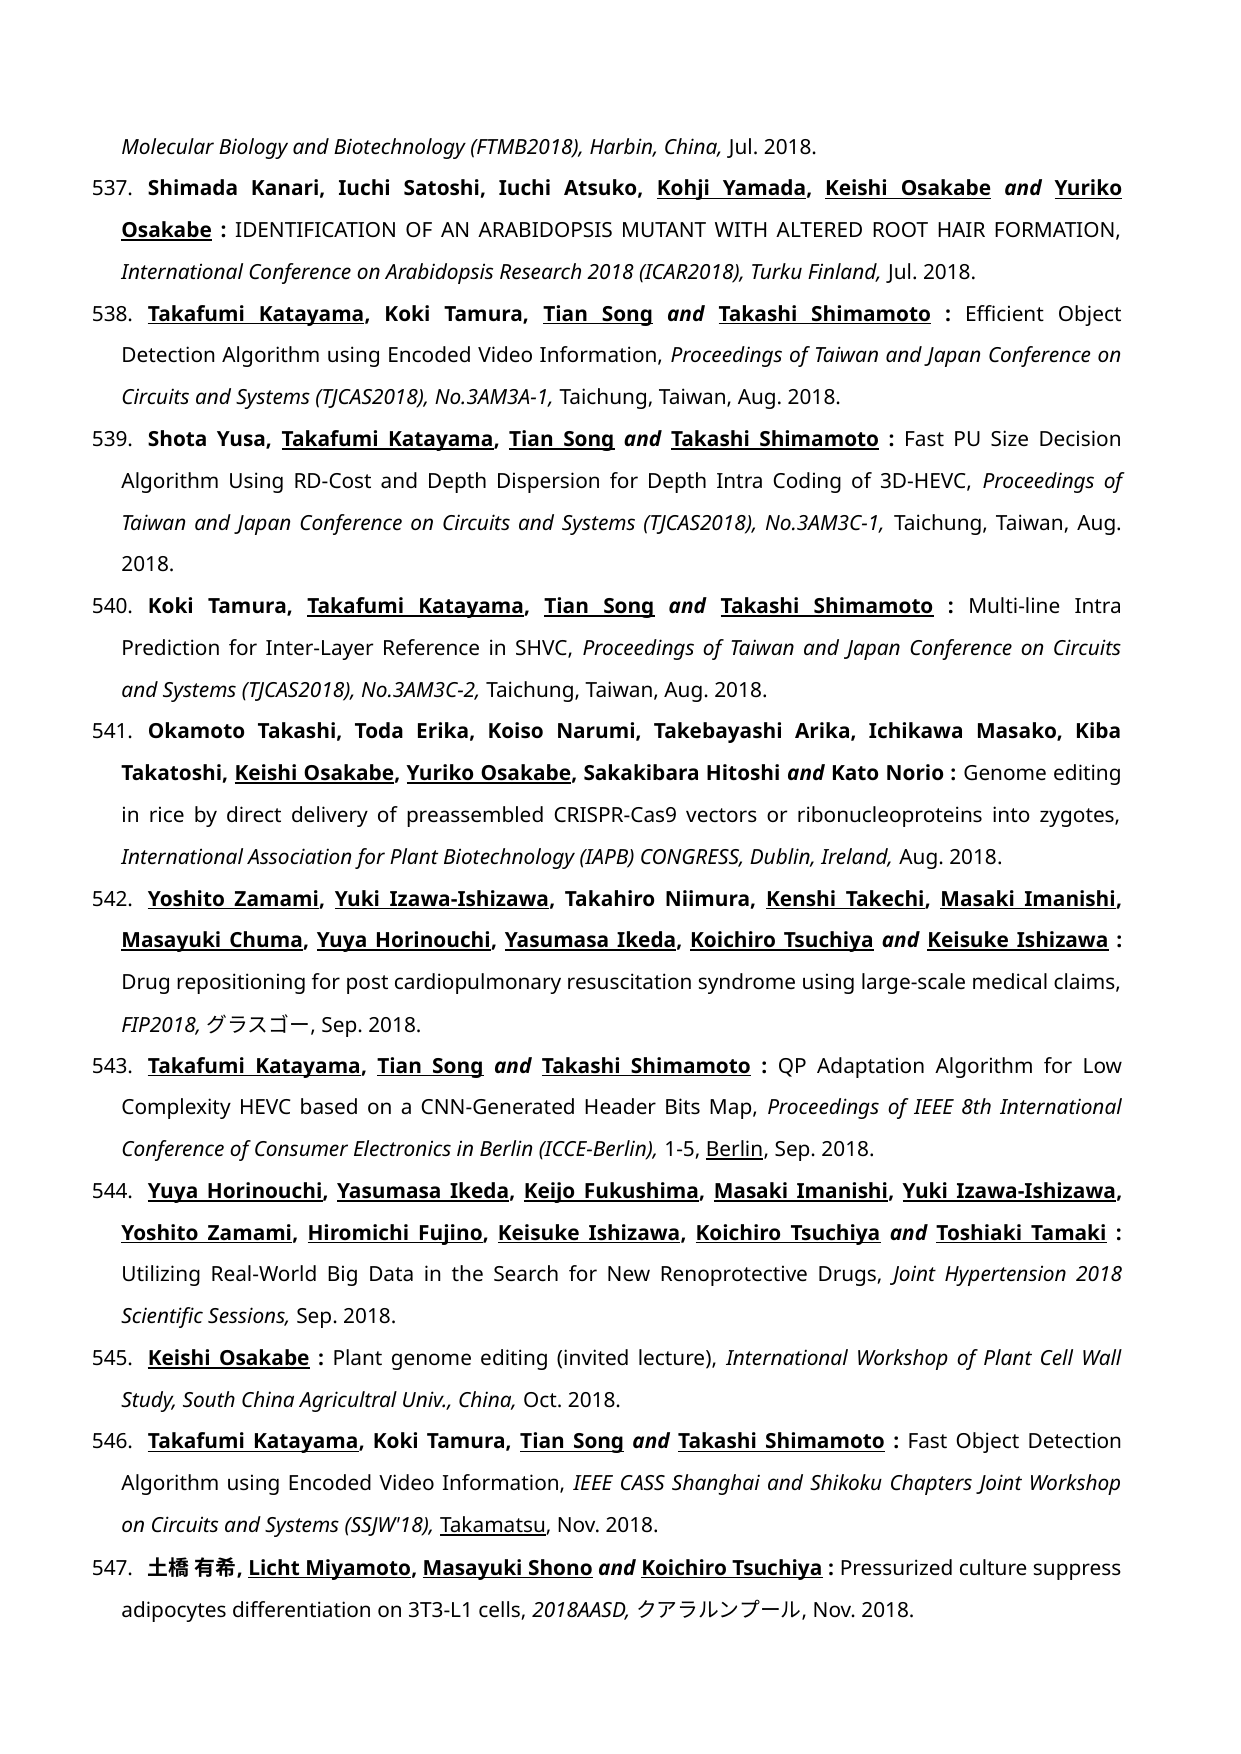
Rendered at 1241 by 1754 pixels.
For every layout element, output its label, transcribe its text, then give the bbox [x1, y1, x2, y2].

list Takafumi Katayama, Tian Song and Takashi Shimamoto : QP Adaptation Algorithm for Low Complexity HEVC based on a CNN-Generated Header Bits Map, Proceedings of IEEE 8th International Conference of Consumer Electronics in Berlin (ICCE-Berlin), 1-5, Berlin, Sep. 2018. [92, 1044, 1122, 1169]
list Koki Tamura, Takafumi Katayama, Tian Song and Takashi Shimamoto : Multi-line Intra Prediction for Inter-Layer Reference in SHVC, Proceedings of Taiwan and Japan Conference on Circuits and Systems (TJCAS2018), No.3AM3C-2, Taichung, Taiwan, Aug. 2018. [92, 584, 1122, 710]
list Takafumi Katayama, Koki Tamura, Tian Song and Takashi Shimamoto : Efficient Object Detection Algorithm using Encoded Video Information, Proceedings of Taiwan and Japan Conference on Circuits and Systems (TJCAS2018), No.3AM3A-1, Taichung, Taiwan, Aug. 2018. [92, 292, 1122, 417]
list Yuya Horinouchi, Yasumasa Ikeda, Keijo Fukushima, Masaki Imanishi, Yuki Izawa-Ishizawa, Yoshito Zamami, Hiromichi Fujino, Keisuke Ishizawa, Koichiro Tsuchiya and Toshiaki Tamaki : Utilizing Real-World Big Data in the Search for New Renoprotective Drugs, Joint Hypertension 2018 Scientific Sessions, Sep. 2018. [92, 1169, 1122, 1336]
list Keishi Osakabe : Plant genome editing (invited lecture), International Workshop of Plant Cell Wall Study, South China Agricultral Univ., China, Oct. 2018. [92, 1336, 1122, 1420]
list 土橋 有希, Licht Miyamoto, Masayuki Shono and Koichiro Tsuchiya : Pressurized culture suppress adipocytes differentiation on 3T3-L1 cells, 2018AASD, クアラルンプール, Nov. 2018. [92, 1545, 1122, 1629]
list Takafumi Katayama, Koki Tamura, Tian Song and Takashi Shimamoto : Fast Object Detection Algorithm using Encoded Video Information, IEEE CASS Shanghai and Shikoku Chapters Joint Workshop on Circuits and Systems (SSJW'18), Takamatsu, Nov. 2018. [92, 1420, 1122, 1545]
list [92, 125, 1122, 167]
list Yoshito Zamami, Yuki Izawa-Ishizawa, Takahiro Niimura, Kenshi Takechi, Masaki Imanishi, Masayuki Chuma, Yuya Horinouchi, Yasumasa Ikeda, Koichiro Tsuchiya and Keisuke Ishizawa : Drug repositioning for post cardiopulmonary resuscitation syndrome using large-scale medical claims, FIP2018, グラスゴー, Sep. 2018. [92, 877, 1122, 1044]
list Shimada Kanari, Iuchi Satoshi, Iuchi Atsuko, Kohji Yamada, Keishi Osakabe and Yuriko Osakabe : IDENTIFICATION OF AN ARABIDOPSIS MUTANT WITH ALTERED ROOT HAIR FORMATION, International Conference on Arabidopsis Research 2018 (ICAR2018), Turku Finland, Jul. 2018. [92, 167, 1122, 292]
list Okamoto Takashi, Toda Erika, Koiso Narumi, Takebayashi Arika, Ichikawa Masako, Kiba Takatoshi, Keishi Osakabe, Yuriko Osakabe, Sakakibara Hitoshi and Kato Norio : Genome editing in rice by direct delivery of preassembled CRISPR-Cas9 vectors or ribonucleoproteins into zygotes, International Association for Plant Biotechnology (IAPB) CONGRESS, Dublin, Ireland, Aug. 2018. [92, 710, 1122, 877]
list Shota Yusa, Takafumi Katayama, Tian Song and Takashi Shimamoto : Fast PU Size Decision Algorithm Using RD-Cost and Depth Dispersion for Depth Intra Coding of 3D-HEVC, Proceedings of Taiwan and Japan Conference on Circuits and Systems (TJCAS2018), No.3AM3C-1, Taichung, Taiwan, Aug. 2018. [92, 417, 1122, 584]
